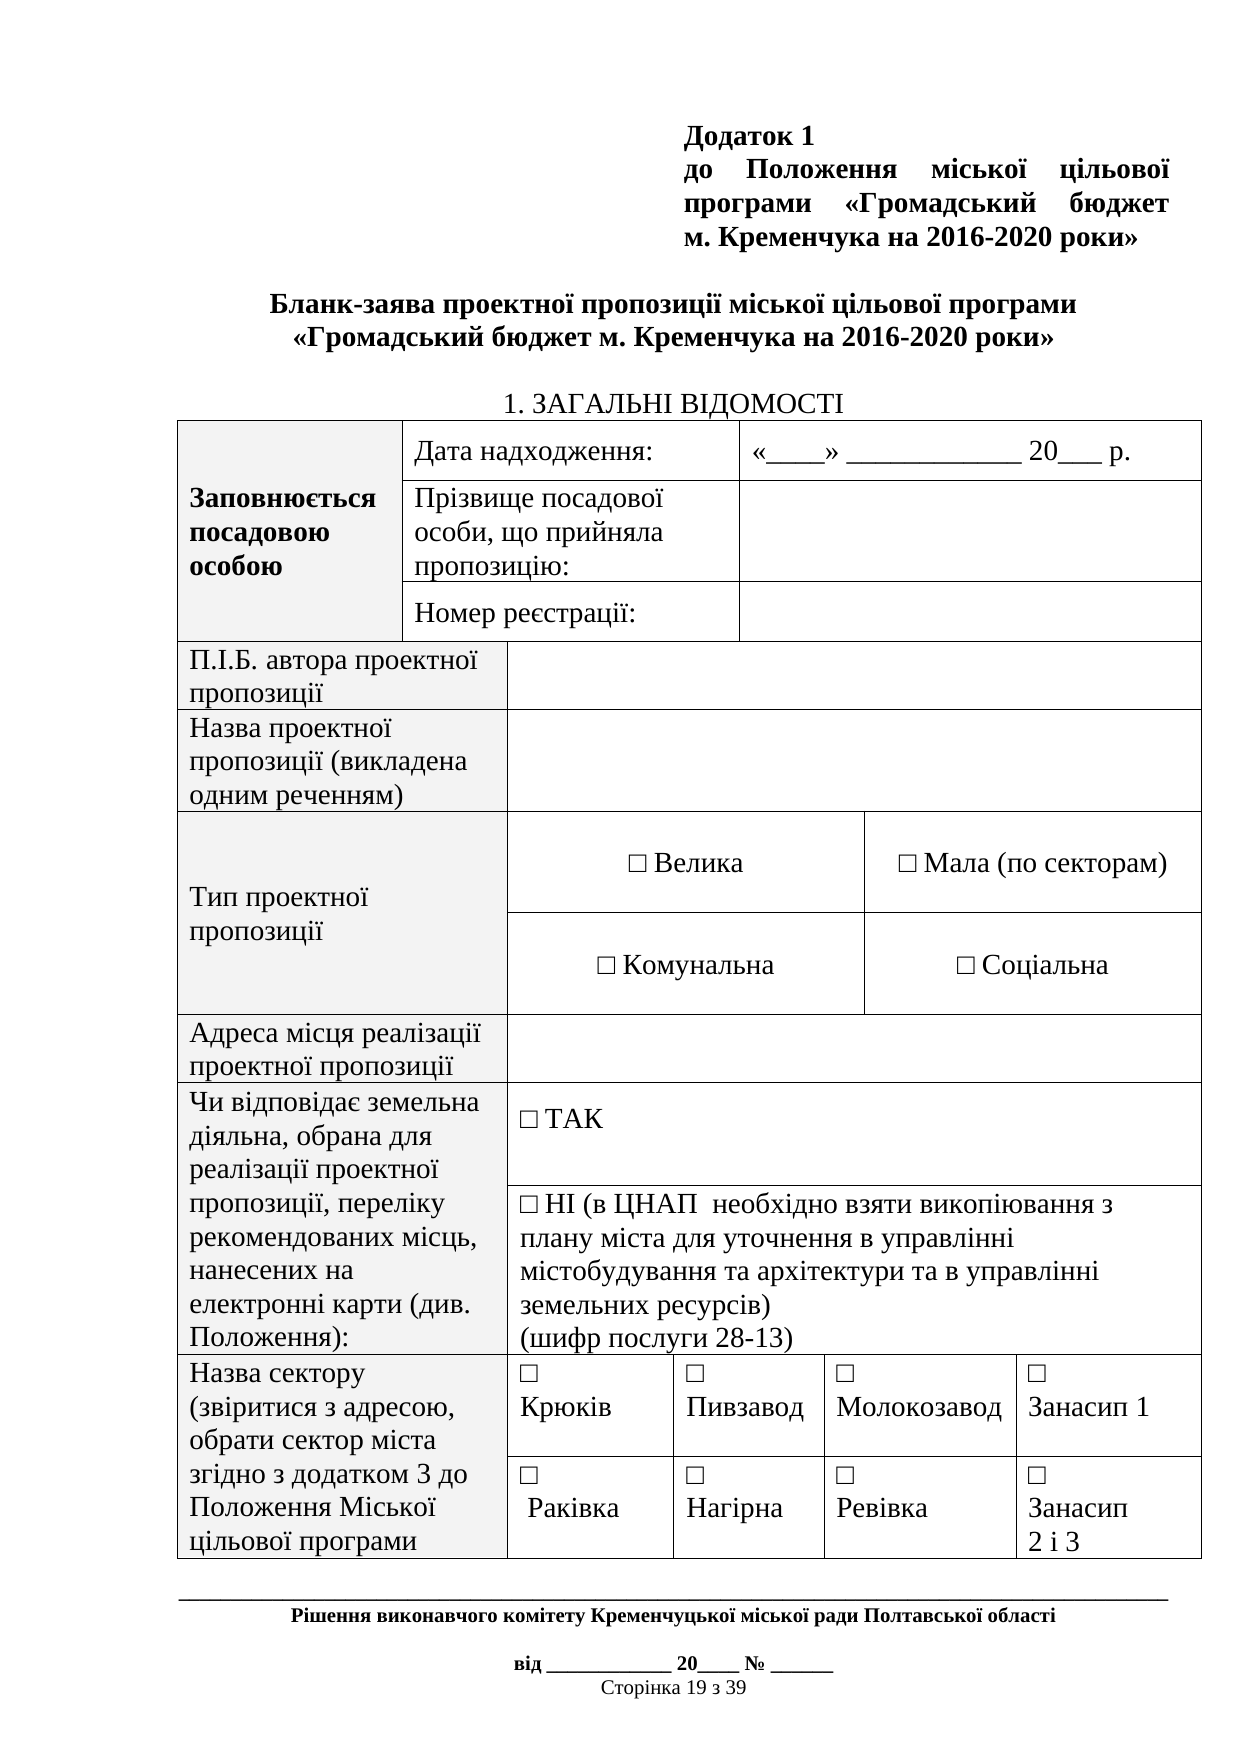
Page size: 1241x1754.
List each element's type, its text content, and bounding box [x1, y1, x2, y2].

table_cell □ Раківка [508, 1457, 673, 1557]
table_header Дата надходження: [403, 421, 739, 479]
table_cell Чи відповідає земельна діяльна, обрана для реалізації проектної пропозиції, переліку рекомендованих місць, нанесених на електронні карти (див. Положення): [178, 1083, 507, 1354]
table_cell [740, 481, 1201, 581]
table_cell П.І.Б. автора проектної пропозиції [178, 642, 507, 709]
table_cell [508, 1015, 1201, 1082]
table_cell □ Комунальна [508, 913, 864, 1014]
table_cell □ НІ (в ЦНАП необхідно взяти викопіювання з плану міста для уточнення в управлінні містобудування та архітектури та в управлінні земельних ресурсів) (шифр послуги 28-13) [508, 1186, 1201, 1354]
table_header «____» ____________ 20___ р. [740, 421, 1201, 479]
table_cell Тип проектної пропозиції [178, 812, 507, 1014]
table_header Заповнюється посадовою особою [178, 421, 402, 641]
table_cell □ Пивзавод [674, 1355, 824, 1456]
table_cell [740, 582, 1201, 641]
text до Положення міської цільової програми «Громадський бюджет м. Кременчука на 2016-2020 роки» [683, 152, 1169, 252]
table_cell □ ТАК [508, 1083, 1201, 1185]
table_cell Номер реєстрації: [403, 582, 739, 641]
table_cell □ Занасип 2 і 3 [1017, 1457, 1201, 1557]
text Бланк-заява проектної пропозиції міської цільової програми «Громадський бюджет м. Кременчука на 2016-2020 роки» [177, 286, 1169, 353]
table_cell [508, 710, 1201, 811]
table_cell □ Ревівка [825, 1457, 1016, 1557]
table_cell □ Занасип 1 [1017, 1355, 1201, 1456]
table_cell □ Молокозавод [825, 1355, 1016, 1456]
table_cell □ Мала (по секторам) [865, 812, 1201, 912]
table_cell □ Соціальна [865, 913, 1201, 1014]
table_cell Прізвище посадової особи, що прийняла пропозицію: [403, 481, 739, 581]
table_cell □ Велика [508, 812, 864, 912]
table_cell Назва проектної пропозиції (викладена одним реченням) [178, 710, 507, 811]
table_cell □ Крюків [508, 1355, 673, 1456]
text 1. Загальні відомості [177, 386, 1169, 420]
table_cell Назва сектору (звіритися з адресою, обрати сектор міста згідно з додатком 3 до Положення Міської цільової програми «Громадський бюджет м. Кременчука на 2016-2020 роки») [178, 1355, 507, 1557]
table_cell [508, 642, 1201, 709]
text Додаток 1 [683, 118, 1169, 152]
table_cell □ Нагірна [674, 1457, 824, 1557]
table_cell Адреса місця реалізації проектної пропозиції [178, 1015, 507, 1082]
